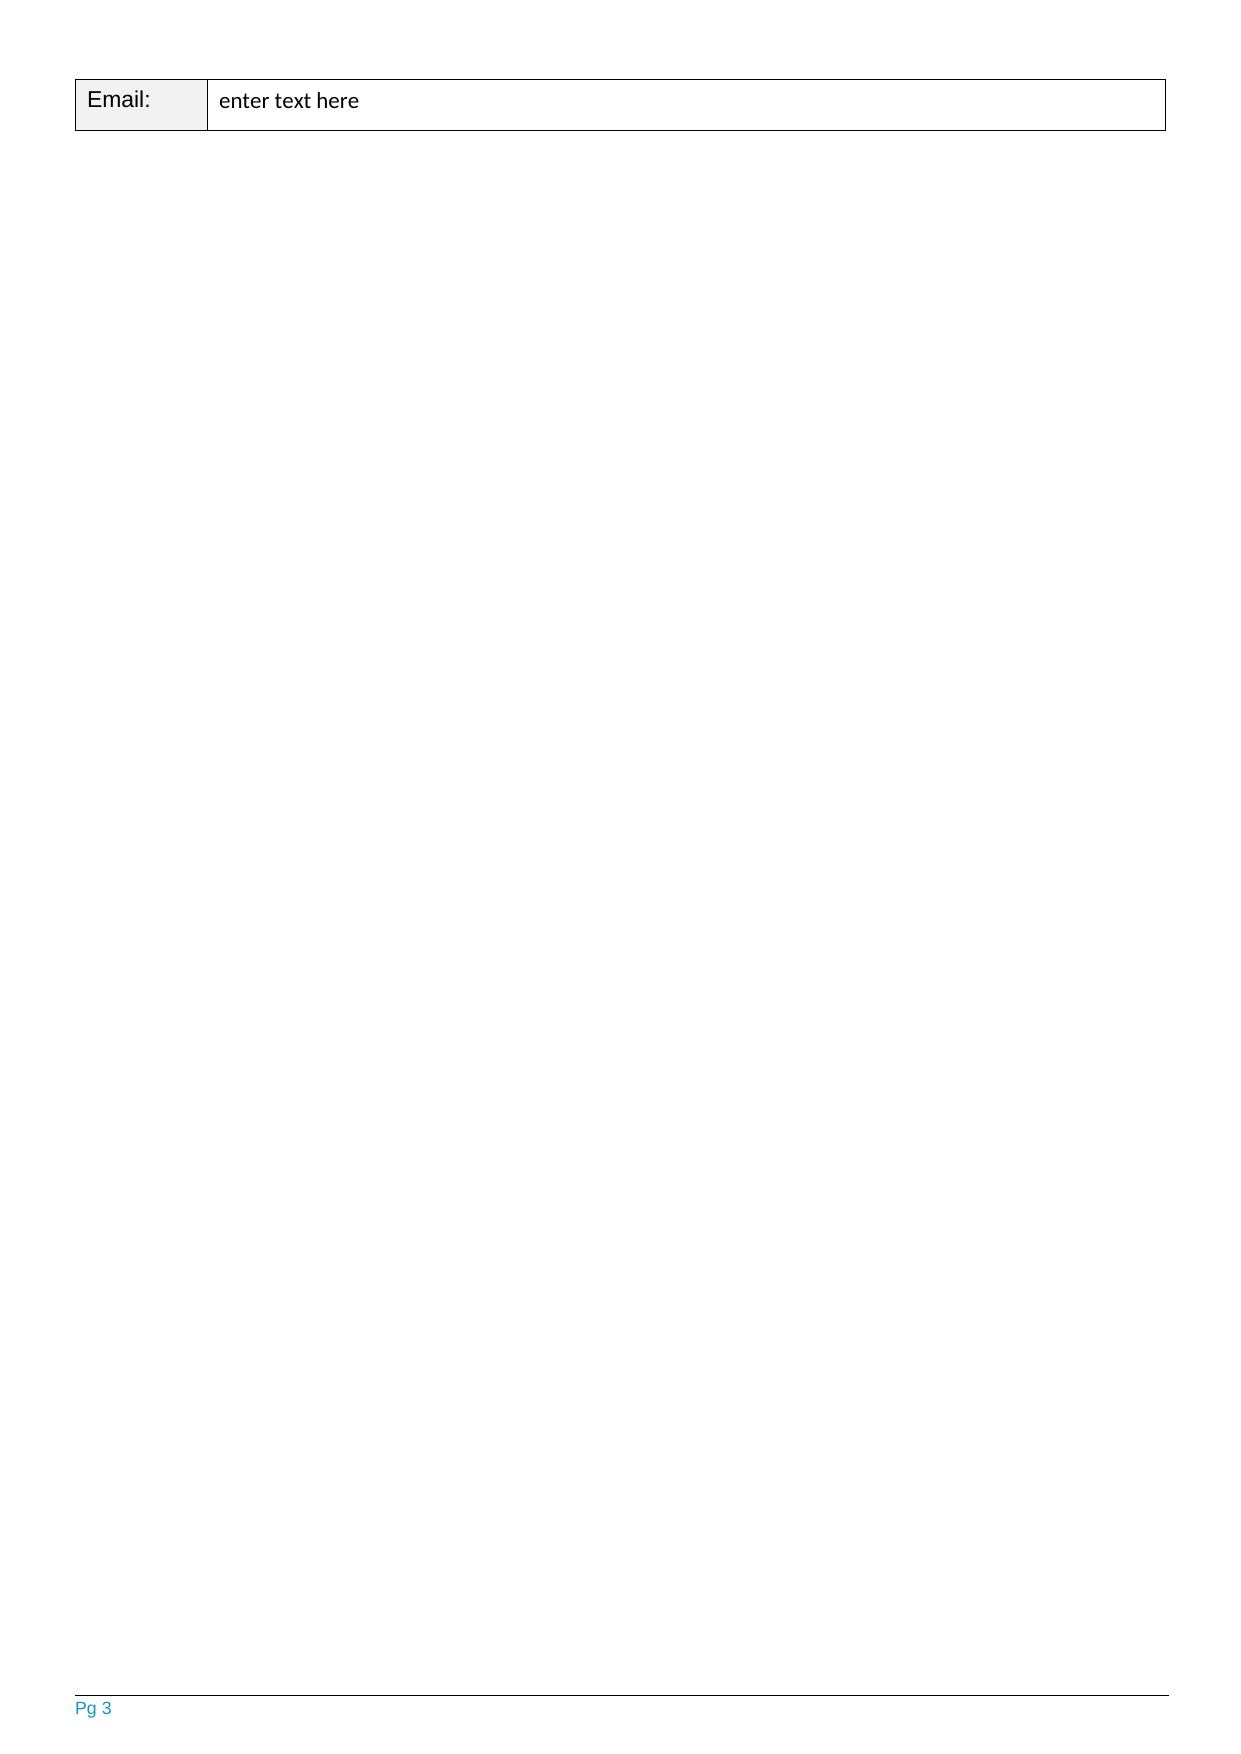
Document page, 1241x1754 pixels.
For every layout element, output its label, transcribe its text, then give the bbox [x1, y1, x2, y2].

table_cell Email: [76, 80, 207, 130]
